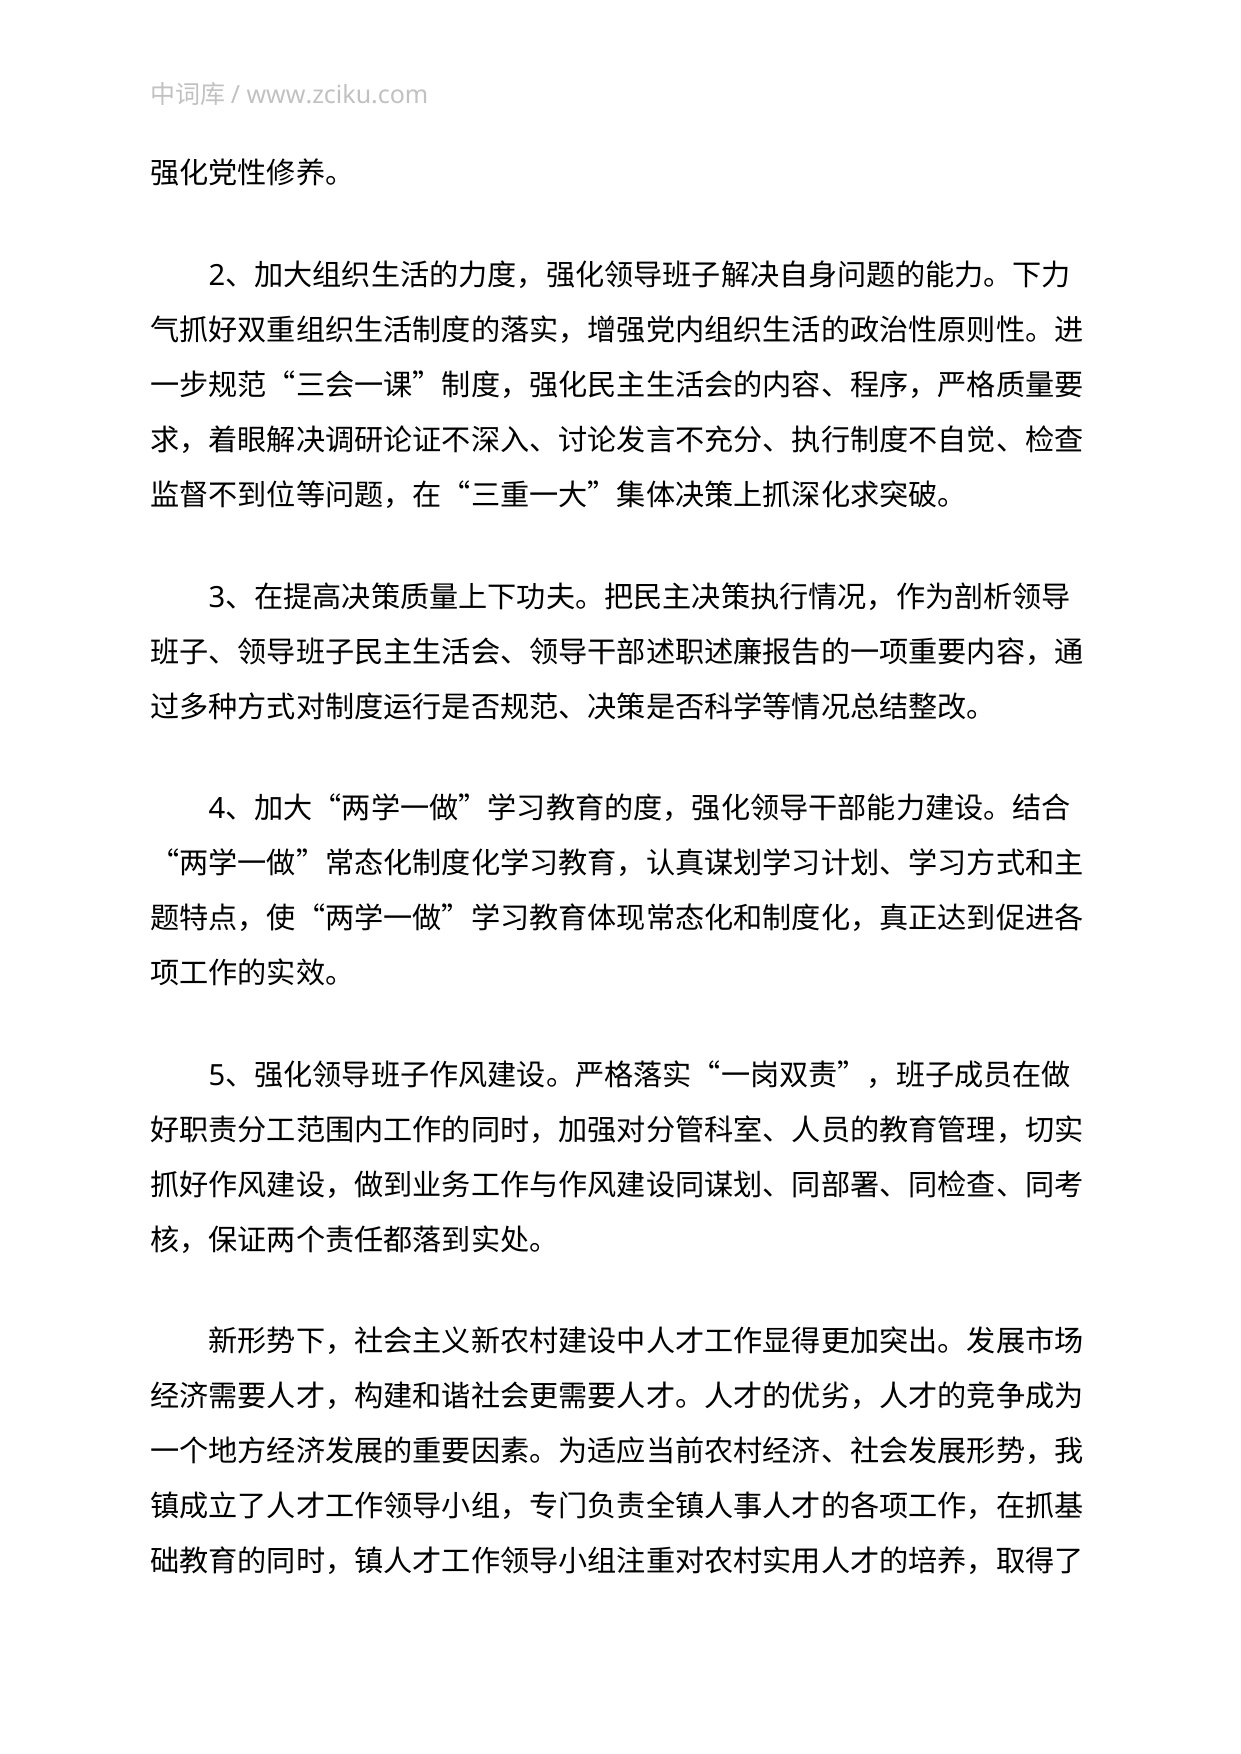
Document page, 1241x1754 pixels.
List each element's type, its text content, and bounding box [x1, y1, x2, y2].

text 5、强化领导班子作风建设。严格落实“一岗双责”，班子成员在做好职责分工范围内工作的同时，加强对分管科室、人员的教育管理，切实抓好作风建设，做到业务工作与作风建设同谋划、同部署、同检查、同考核，保证两个责任都落到实处。 [150, 1051, 1090, 1258]
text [150, 150, 1090, 192]
text 3、在提高决策质量上下功夫。把民主决策执行情况，作为剖析领导班子、领导班子民主生活会、领导干部述职述廉报告的一项重要内容，通过多种方式对制度运行是否规范、决策是否科学等情况总结整改。 [150, 573, 1090, 725]
text 2、加大组织生活的力度，强化领导班子解决自身问题的能力。下力气抓好双重组织生活制度的落实，增强党内组织生活的政治性原则性。进一步规范“三会一课”制度，强化民主生活会的内容、程序，严格质量要求，着眼解决调研论证不深入、讨论发言不充分、执行制度不自觉、检查监督不到位等问题，在“三重一大”集体决策上抓深化求突破。 [150, 252, 1090, 514]
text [150, 1318, 1090, 1580]
text 4、加大“两学一做”学习教育的度，强化领导干部能力建设。结合“两学一做”常态化制度化学习教育，认真谋划学习计划、学习方式和主题特点，使“两学一做”学习教育体现常态化和制度化，真正达到促进各项工作的实效。 [150, 785, 1090, 992]
